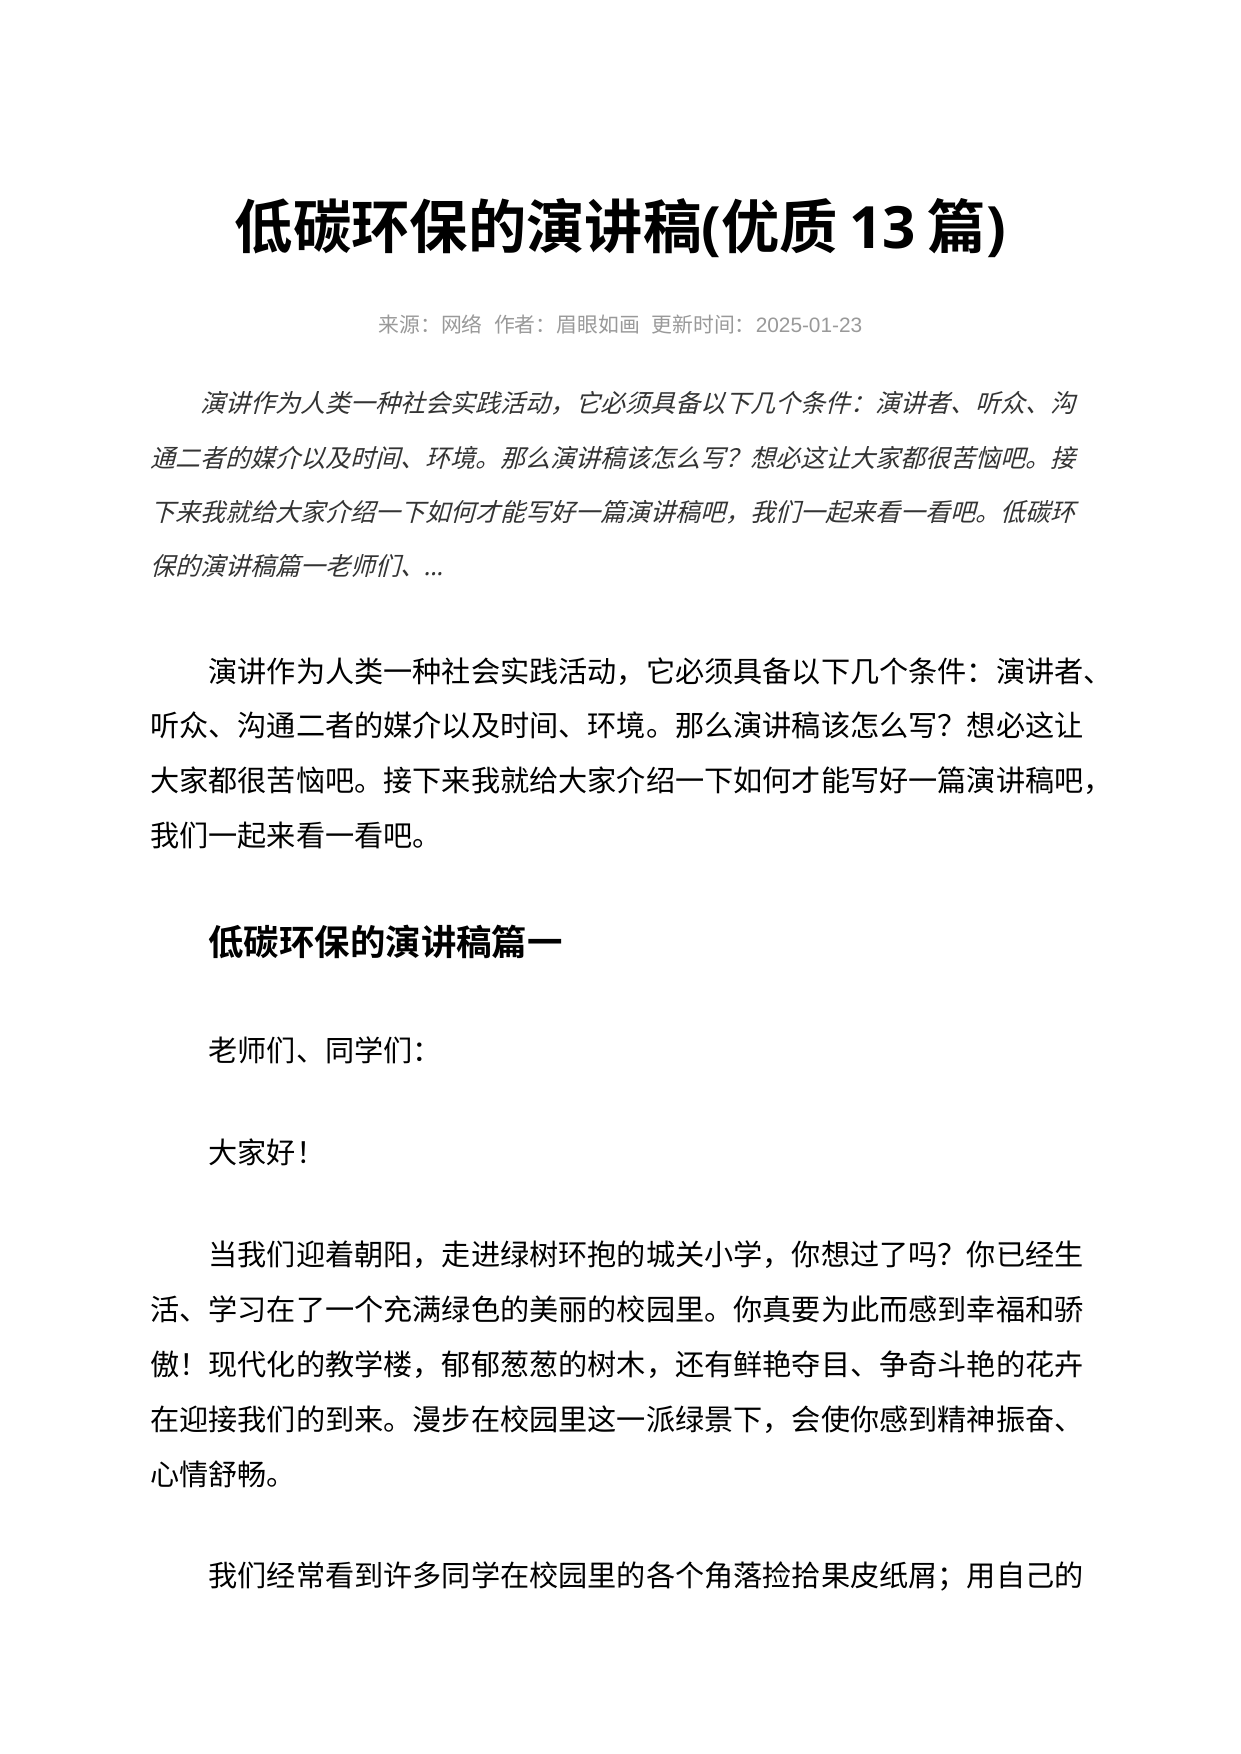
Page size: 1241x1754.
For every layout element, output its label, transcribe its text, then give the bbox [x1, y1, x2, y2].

text 当我们迎着朝阳，走进绿树环抱的城关小学，你想过了吗？你已经生活、学习在了一个充满绿色的美丽的校园里。你真要为此而感到幸福和骄傲！现代化的教学楼，郁郁葱葱的树木，还有鲜艳夺目、争奇斗艳的花卉在迎接我们的到来。漫步在校园里这一派绿景下，会使你感到精神振奋、心情舒畅。 [150, 1232, 1090, 1493]
text 大家好！ [150, 1130, 1090, 1172]
text 老师们、同学们： [150, 1028, 1090, 1070]
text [150, 1553, 1090, 1595]
text 演讲作为人类一种社会实践活动，它必须具备以下几个条件：演讲者、听众、沟通二者的媒介以及时间、环境。那么演讲稿该怎么写？想必这让大家都很苦恼吧。接下来我就给大家介绍一下如何才能写好一篇演讲稿吧，我们一起来看一看吧。低碳环保的演讲稿篇一老师们、... [150, 384, 1090, 583]
text 低碳环保的演讲稿篇一 [150, 914, 1090, 966]
text 来源：网络 作者：眉眼如画 更新时间：2025-01-23 [150, 313, 1090, 337]
text 演讲作为人类一种社会实践活动，它必须具备以下几个条件：演讲者、听众、沟通二者的媒介以及时间、环境。那么演讲稿该怎么写？想必这让大家都很苦恼吧。接下来我就给大家介绍一下如何才能写好一篇演讲稿吧，我们一起来看一看吧。 [150, 648, 1090, 855]
subtitle 低碳环保的演讲稿(优质13篇) [150, 181, 1090, 266]
